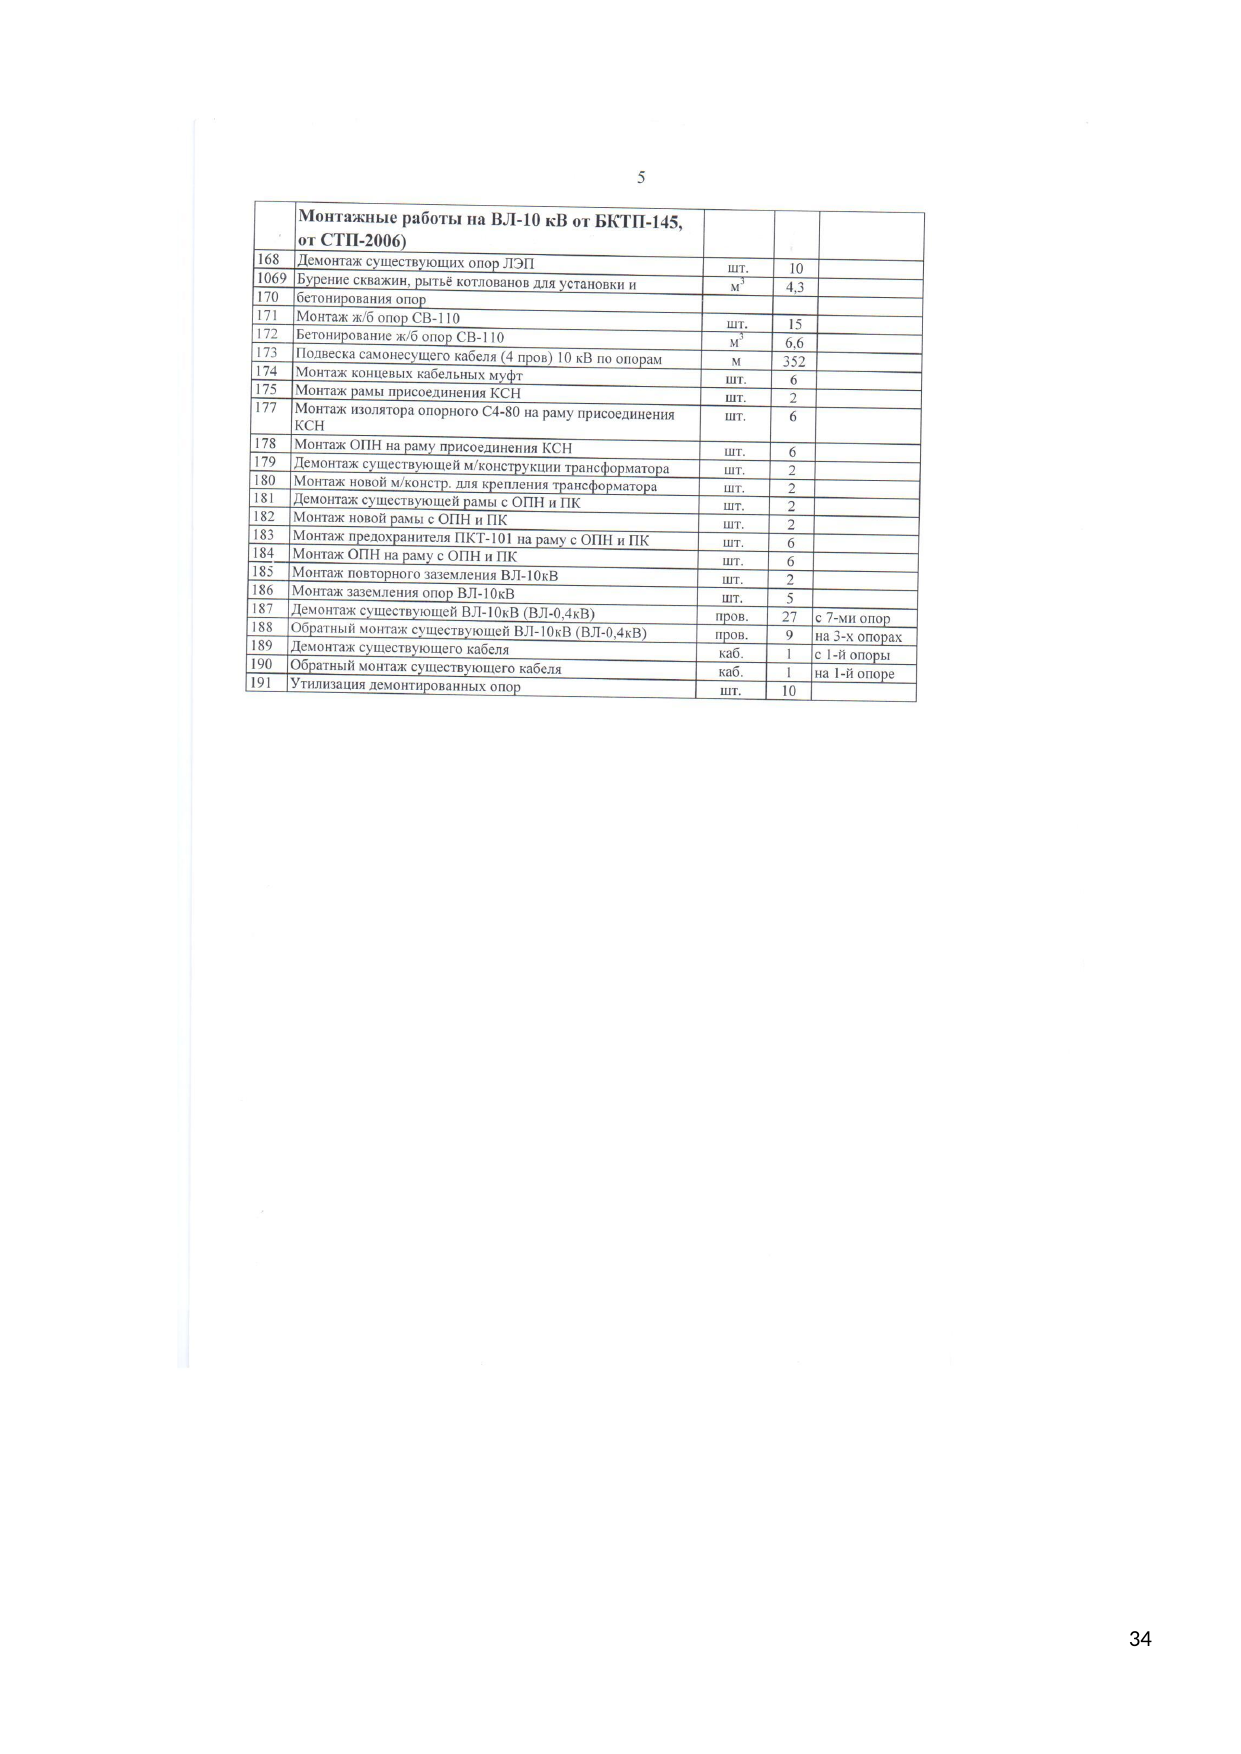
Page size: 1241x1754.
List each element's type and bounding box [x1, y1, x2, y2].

picture [177, 118, 1099, 1625]
